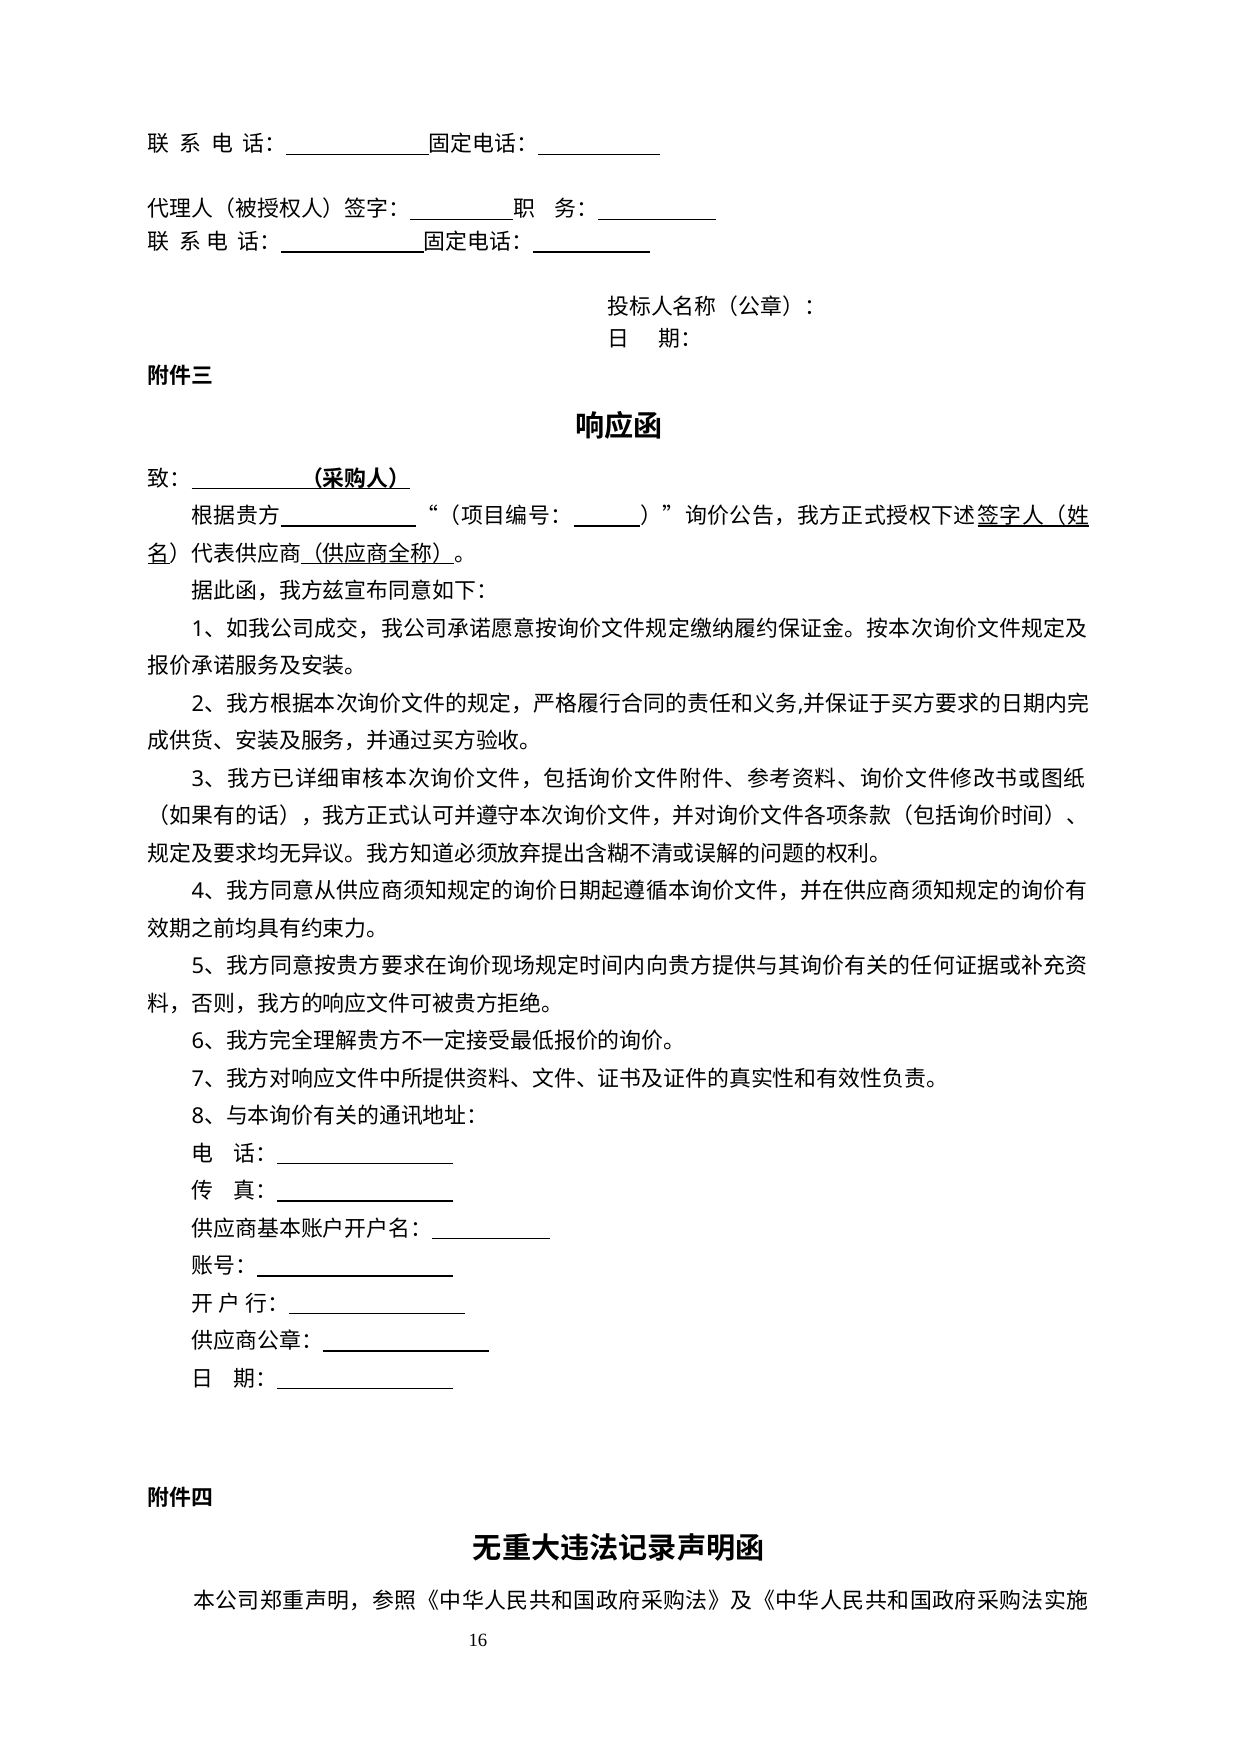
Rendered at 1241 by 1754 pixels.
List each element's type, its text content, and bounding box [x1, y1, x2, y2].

text 8、与本询价有关的通讯地址： [148, 1093, 1089, 1131]
text 联 系 电 话： 固定电话： [148, 126, 1089, 158]
text 据此函，我方兹宣布同意如下： [148, 568, 1089, 606]
text 4、我方同意从供应商须知规定的询价日期起遵循本询价文件，并在供应商须知规定的询价有效期之前均具有约束力。 [148, 868, 1089, 943]
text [148, 1578, 1089, 1616]
text 7、我方对响应文件中所提供资料、文件、证书及证件的真实性和有效性负责。 [148, 1056, 1089, 1093]
text 开 户 行： [148, 1281, 1089, 1318]
text 电 话： [148, 1131, 1089, 1168]
text 联 系 电 话： 固定电话： [148, 223, 1089, 256]
text 响应函 [148, 391, 1089, 456]
text 代理人（被授权人）签字： 职 务： [148, 191, 1089, 223]
text 5、我方同意按贵方要求在询价现场规定时间内向贵方提供与其询价有关的任何证据或补充资料，否则，我方的响应文件可被贵方拒绝。 [148, 943, 1089, 1018]
text 6、我方完全理解贵方不一定接受最低报价的询价。 [148, 1018, 1089, 1056]
text 传 真： [148, 1168, 1089, 1206]
text 1、如我公司成交，我公司承诺愿意按询价文件规定缴纳履约保证金。按本次询价文件规定及报价承诺服务及安装。 [148, 606, 1089, 681]
text 日 期： [148, 321, 1089, 353]
text 投标人名称（公章）： [148, 288, 1089, 321]
text 根据贵方 “（项目编号： ）”询价公告，我方正式授权下述签字人（姓名）代表供应商（供应商全称）。 [148, 493, 1089, 568]
text 致： （采购人） [148, 456, 1089, 493]
text 3、我方已详细审核本次询价文件，包括询价文件附件、参考资料、询价文件修改书或图纸（如果有的话），我方正式认可并遵守本次询价文件，并对询价文件各项条款（包括询价时间）、规定及要求均无异议。我方知道必须放弃提出含糊不清或误解的问题的权利。 [148, 756, 1089, 868]
text 日 期： [148, 1356, 1089, 1393]
text 账号： [148, 1243, 1089, 1281]
subtitle 附件四 [148, 1476, 1089, 1513]
text 无重大违法记录声明函 [148, 1513, 1089, 1578]
subtitle 附件三 [148, 353, 1089, 391]
text 2、我方根据本次询价文件的规定，严格履行合同的责任和义务,并保证于买方要求的日期内完成供货、安装及服务，并通过买方验收。 [148, 681, 1089, 756]
text 供应商基本账户开户名： [148, 1206, 1089, 1243]
text 供应商公章： [148, 1318, 1089, 1356]
